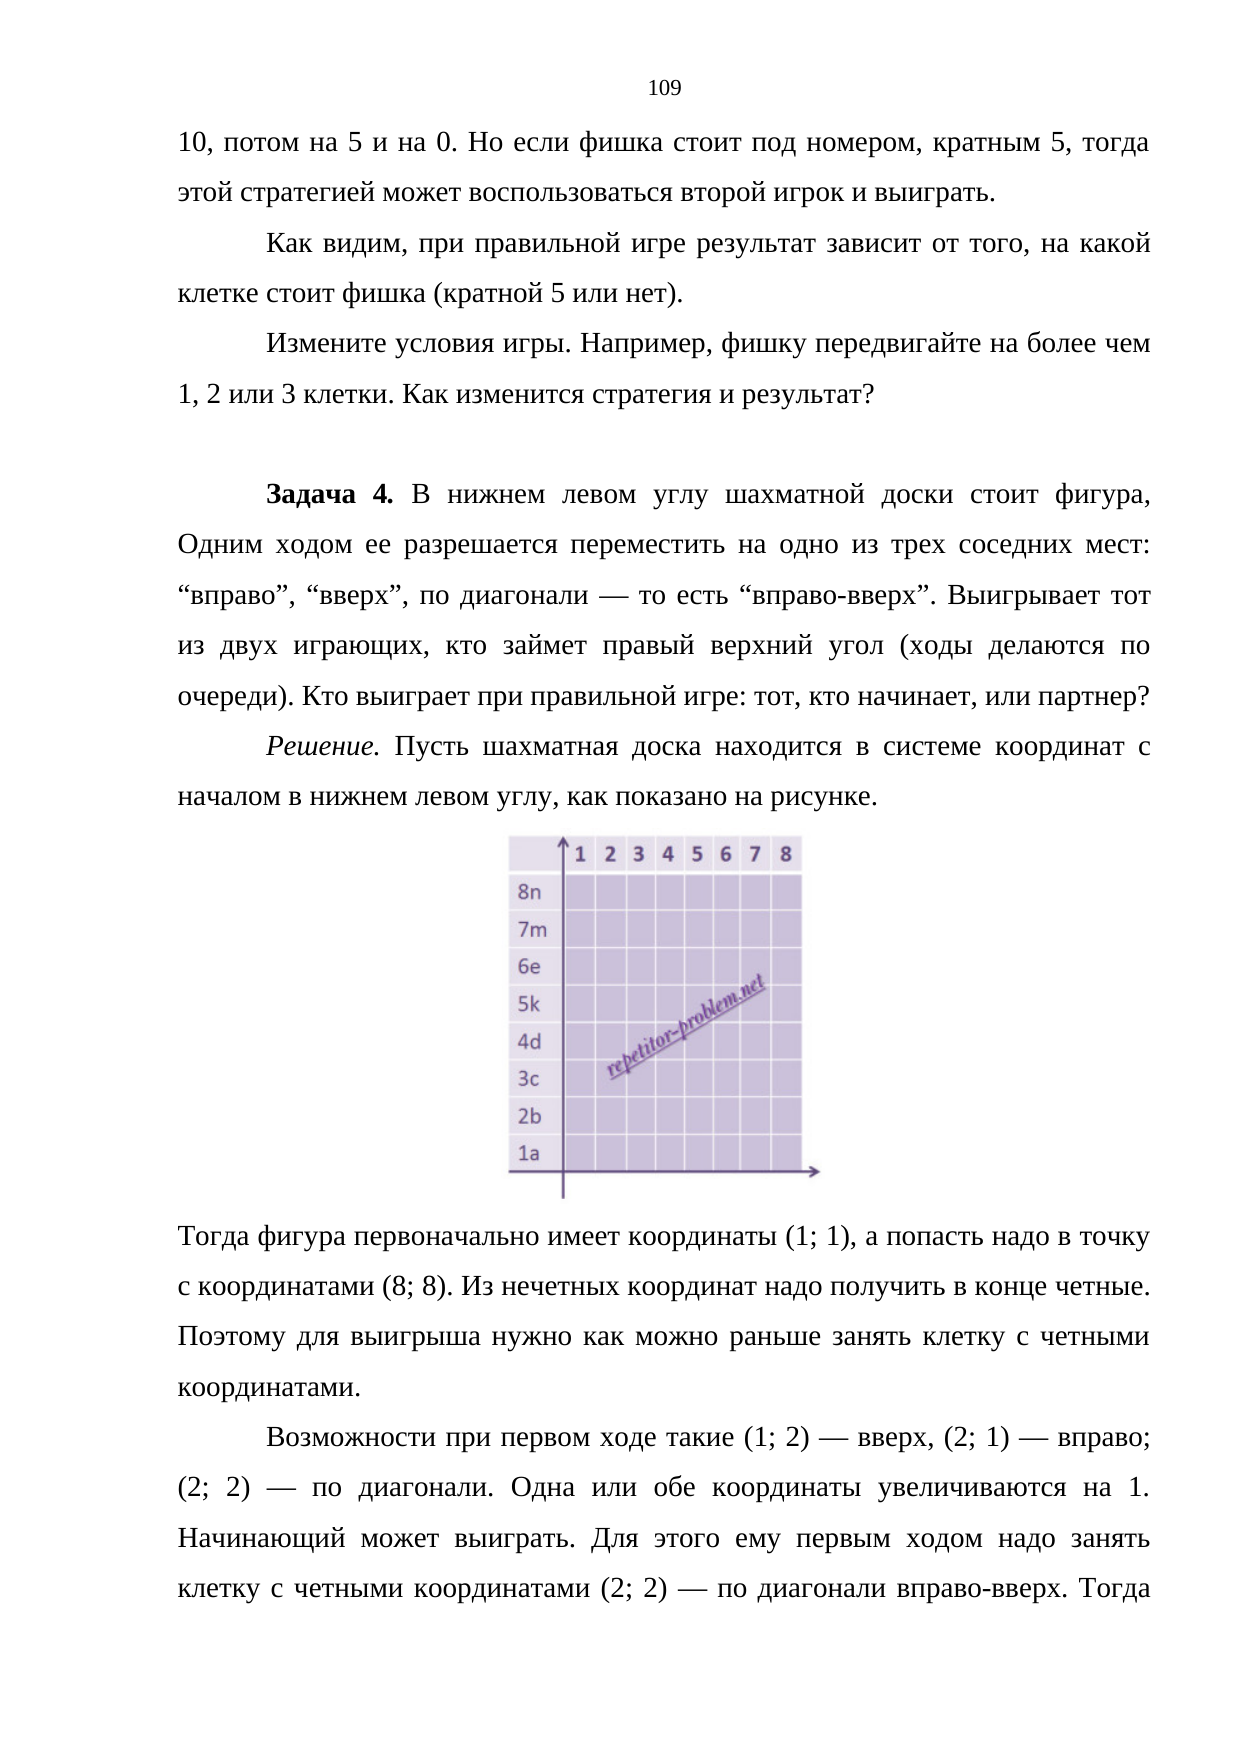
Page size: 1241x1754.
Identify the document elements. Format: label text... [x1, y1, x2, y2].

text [177, 124, 1152, 208]
picture [501, 828, 828, 1204]
text Как видим, при правильной игре результат зависит от того, на какой клетке стоит фишка (кратной 5 или нет). [177, 225, 1152, 309]
text Тогда фигура первоначально имеет координаты (1; 1), а попасть надо в точку с координатами (8; 8). Из нечетных координат надо получить в конце четные. Поэтому для выигрыша нужно как можно раньше занять клетку с четными координатами. [177, 1218, 1152, 1402]
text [177, 1419, 1152, 1604]
text Решение. Пусть шахматная доска находится в системе координат с началом в нижнем левом углу, как показано на рисунке. [177, 728, 1152, 812]
text Измените условия игры. Например, фишку передвигайте на более чем 1, 2 или 3 клетки. Как изменится стратегия и результат? [177, 325, 1152, 409]
text Задача 4. В нижнем левом углу шахматной доски стоит фигура, Одним ходом ее разрешается переместить на одно из трех соседних мест: “вправо”, “вверх”, по диагонали — то есть “вправо-вверх”. Выигрывает тот из двух играющих, кто займет правый верхний угол (ходы делаются по очереди). Кто выиграет при правильной игре: тот, кто начинает, или партнер? [177, 476, 1152, 711]
